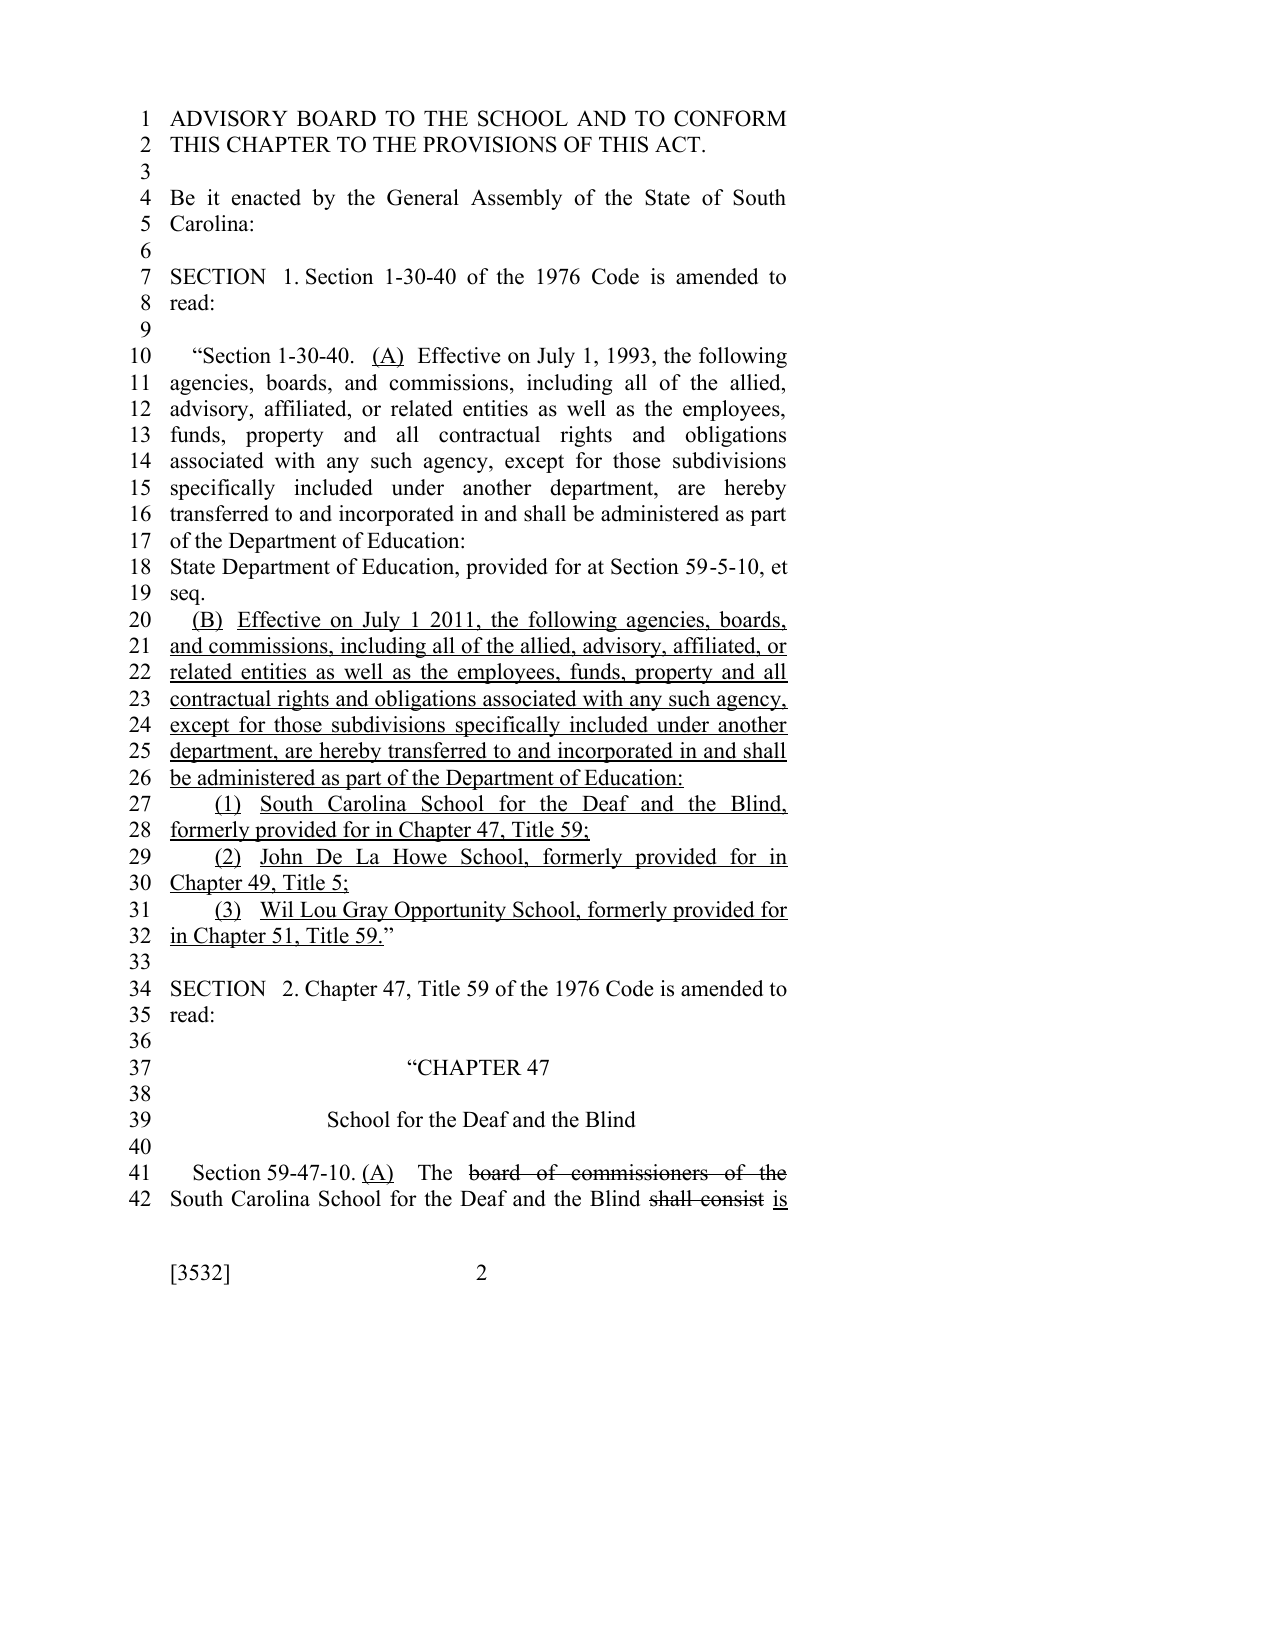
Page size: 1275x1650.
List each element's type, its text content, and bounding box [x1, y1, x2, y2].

text Be it enacted by the General Assembly of the State of South Carolina: [169, 184, 787, 237]
text SECTION 2. Chapter 47, Title 59 of the 1976 Code is amended to read: [169, 975, 787, 1027]
text “Section 1-30-40. (A) Effective on July 1, 1993, the following agencies, boards, and commissions, including all of the allied, advisory, affiliated, or related entities as well as the employees, funds, property and all contractual rights and obligations associated with any such agency, except for those subdivisions specifically included under another department, are hereby transferred to and incorporated in and shall be administered as part of the Department of Education: [169, 342, 787, 553]
text (2) John De La Howe School, formerly provided for in Chapter 49, Title 5; [169, 843, 787, 896]
text School for the Deaf and the Blind [169, 1106, 787, 1133]
text (1) South Carolina School for the Deaf and the Blind, formerly provided for in Chapter 47, Title 59; [169, 790, 787, 843]
text (3) Wil Lou Gray Opportunity School, formerly provided for in Chapter 51, Title 59.” [169, 896, 787, 948]
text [169, 1159, 787, 1212]
text State Department of Education, provided for at Section 59-5-10, et seq. [169, 553, 787, 606]
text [169, 105, 787, 158]
text SECTION 1. Section 1-30-40 of the 1976 Code is amended to read: [169, 263, 787, 316]
text “CHAPTER 47 [169, 1054, 787, 1080]
text (B) Effective on July 1 2011, the following agencies, boards, and commissions, including all of the allied, advisory, affiliated, or related entities as well as the employees, funds, property and all contractual rights and obligations associated with any such agency, except for those subdivisions specifically included under another department, are hereby transferred to and incorporated in and shall be administered as part of the Department of Education: [169, 606, 787, 655]
